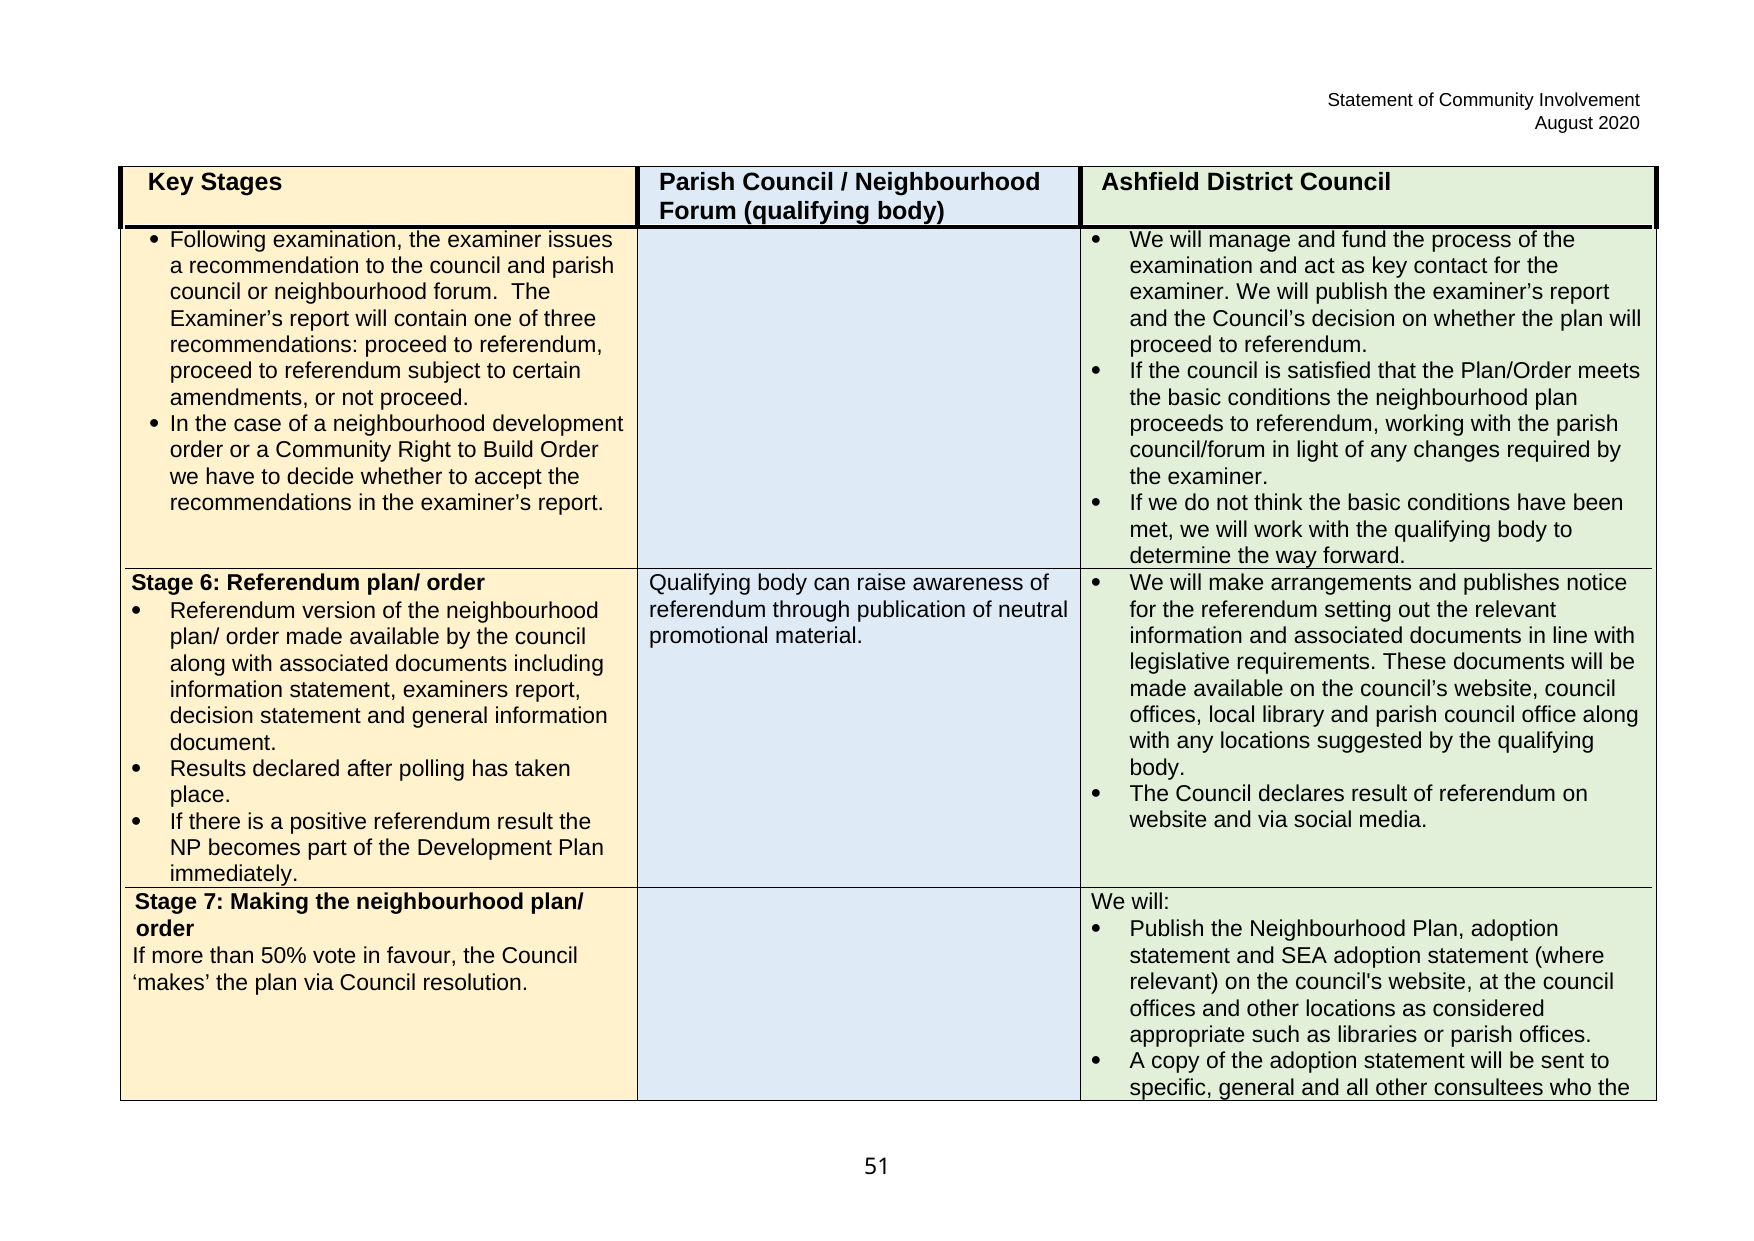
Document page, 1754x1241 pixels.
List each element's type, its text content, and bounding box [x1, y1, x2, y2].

table_cell [638, 888, 1080, 1100]
table_header Parish Council / Neighbourhood Forum (qualifying body) [640, 167, 1078, 224]
table_cell [638, 229, 1080, 568]
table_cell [1081, 225, 1656, 568]
table_cell Stage 6: Referendum plan/ order Referendum version of the neighbourhood plan/ order made available by the council along with associated documents including information statement, examiners report, decision statement and general information document. Results declared after polling has taken place. If there is a positive referendum result the NP becomes part of the Development Plan immediately. [121, 568, 637, 887]
table_cell We will make arrangements and publishes notice for the referendum setting out the relevant information and associated documents in line with legislative requirements. These documents will be made available on the council’s website, council offices, local library and parish council office along with any locations suggested by the qualifying body. The Council declares result of referendum on website and via social media. [1081, 568, 1656, 887]
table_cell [121, 887, 637, 1100]
table_header Ashfield District Council [1083, 167, 1654, 224]
table_header Key Stages [123, 167, 635, 224]
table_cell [121, 225, 637, 568]
table_cell Qualifying body can raise awareness of referendum through publication of neutral promotional material. [638, 569, 1080, 887]
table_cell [1081, 887, 1656, 1100]
